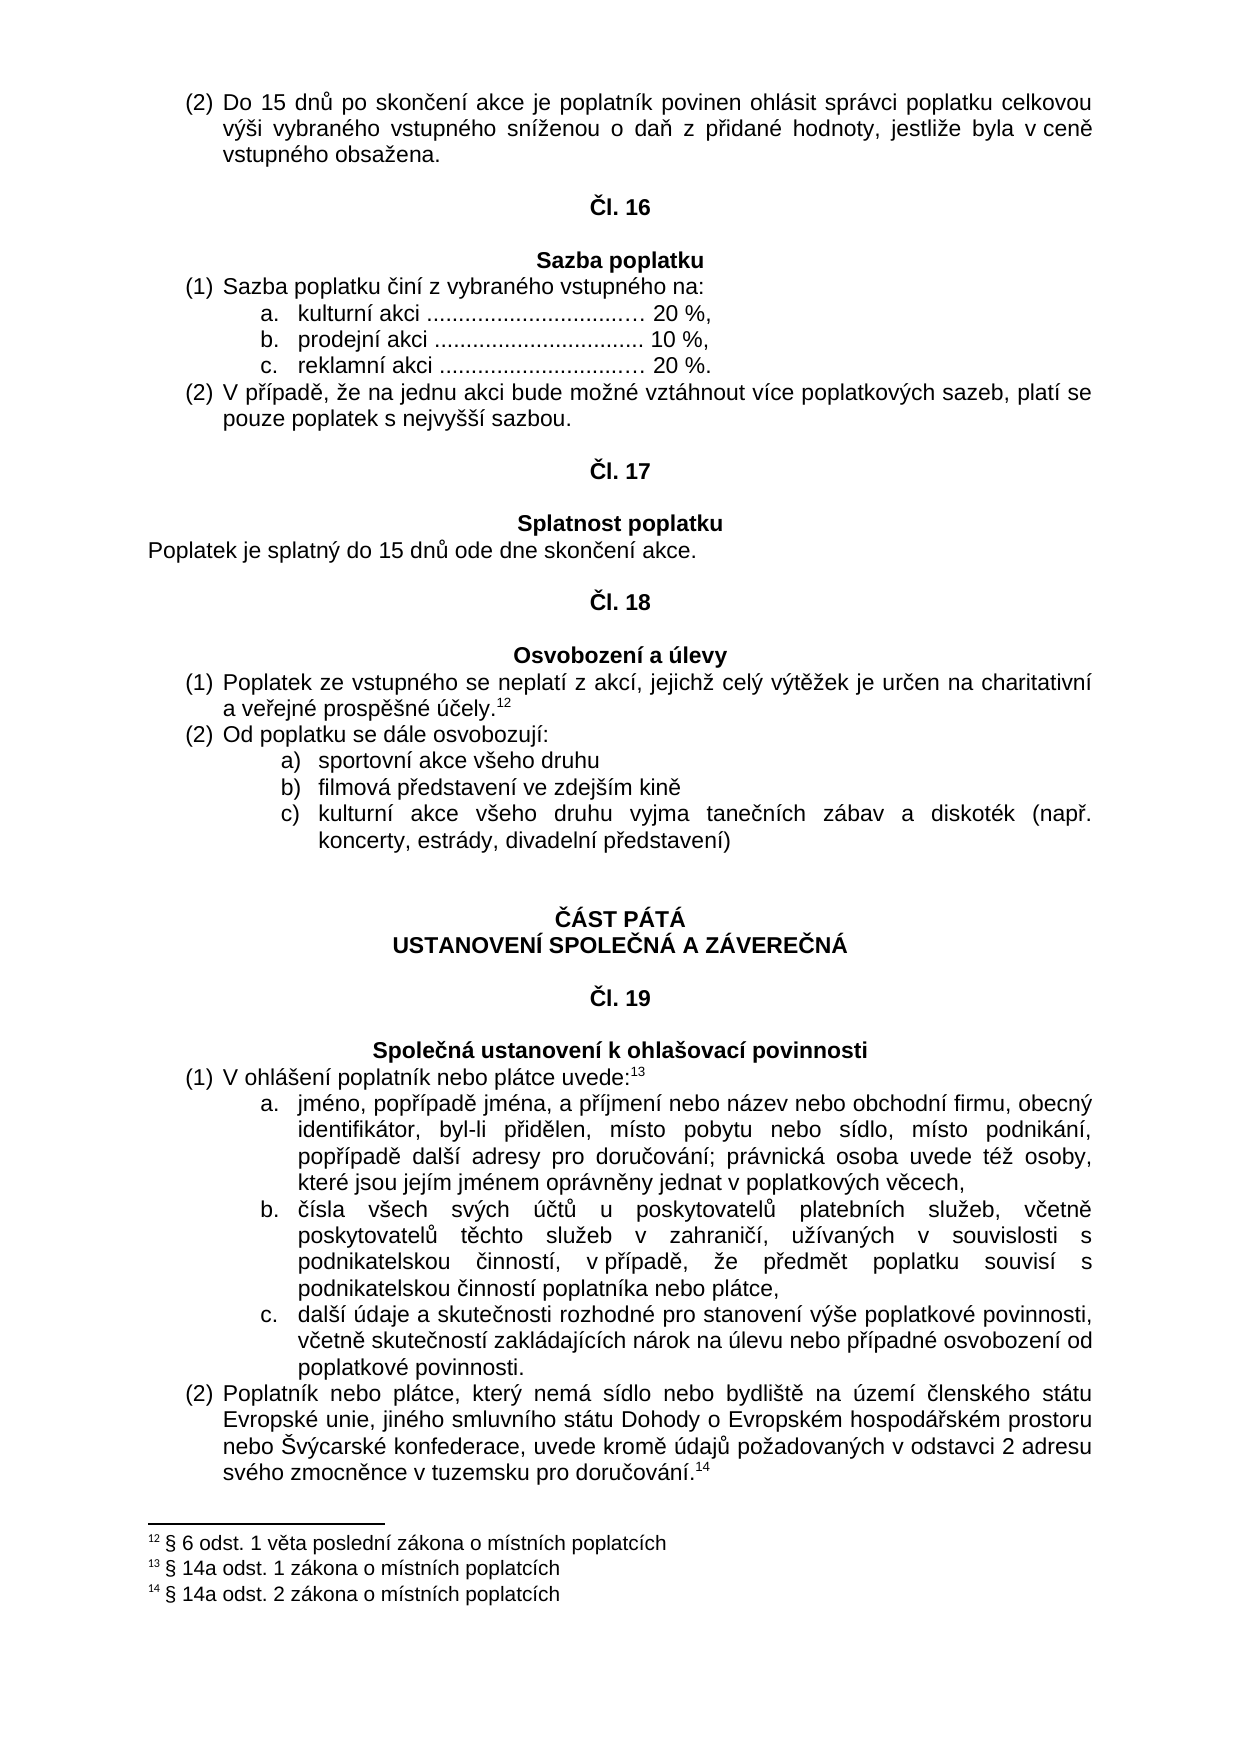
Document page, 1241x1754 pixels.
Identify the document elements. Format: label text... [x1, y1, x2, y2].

text Čl. 18 [148, 589, 1093, 616]
list filmová představení ve zdejším kině [281, 774, 1093, 800]
text Sazba poplatku [148, 247, 1093, 273]
text Osvobození a úlevy [148, 642, 1093, 668]
text Poplatek je splatný do 15 dnů ode dne skončení akce. [148, 537, 1093, 563]
list Od poplatku se dále osvobozují: [185, 721, 1093, 747]
text Čl. 17 [148, 458, 1093, 484]
list Sazba poplatku činí z vybraného vstupného na: [185, 273, 1093, 299]
list V ohlášení poplatník nebo plátce uvede: [185, 1064, 1093, 1090]
text Společná ustanovení k ohlašovací povinnosti [148, 1037, 1093, 1064]
list reklamní akci .............................… 20 %. [260, 352, 1093, 378]
list sportovní akce všeho druhu [281, 747, 1093, 774]
list Poplatník nebo plátce, který nemá sídlo nebo bydliště na území členského státu Evropské unie, jiného smluvního státu Dohody o Evropském hospodářském prostoru nebo Švýcarské konfederace, uvede kromě údajů požadovaných v odstavci 2 adresu svého zmocněnce v tuzemsku pro doručování. [185, 1380, 1093, 1485]
list Do 15 dnů po skončení akce je poplatník povinen ohlásit správci poplatku celkovou výši vybraného vstupného sníženou o daň z přidané hodnoty, jestliže byla v ceně vstupného obsažena. [185, 89, 1093, 168]
list prodejní akci ................................. 10 %, [260, 326, 1093, 352]
text USTANOVENÍ SPOLEČNÁ A ZÁVEREČNÁ [148, 932, 1093, 958]
text Splatnost poplatku [148, 510, 1093, 537]
list Poplatek ze vstupného se neplatí z akcí, jejichž celý výtěžek je určen na charitativní a veřejné prospěšné účely. [185, 668, 1093, 721]
list jméno, popřípadě jména, a příjmení nebo název nebo obchodní firmu, obecný identifikátor, byl-li přidělen, místo pobytu nebo sídlo, místo podnikání, popřípadě další adresy pro doručování; právnická osoba uvede též osoby, které jsou jejím jménem oprávněny jednat v poplatkových věcech, [260, 1090, 1093, 1196]
text Čl. 16 [148, 194, 1093, 220]
text ČÁST PÁTÁ [148, 906, 1093, 932]
text Čl. 19 [148, 985, 1093, 1011]
list další údaje a skutečnosti rozhodné pro stanovení výše poplatkové povinnosti, včetně skutečností zakládajících nárok na úlevu nebo případné osvobození od poplatkové povinnosti. [260, 1301, 1093, 1380]
list kulturní akci ...............................… 20 %, [260, 299, 1093, 326]
list kulturní akce všeho druhu vyjma tanečních zábav a diskoték (např. koncerty, estrády, divadelní představení) [281, 800, 1093, 853]
list V případě, že na jednu akci bude možné vztáhnout více poplatkových sazeb, platí se pouze poplatek s nejvyšší sazbou. [185, 378, 1093, 431]
list čísla všech svých účtů u poskytovatelů platebních služeb, včetně poskytovatelů těchto služeb v zahraničí, užívaných v souvislosti s podnikatelskou činností, v případě, že předmět poplatku souvisí s podnikatelskou činností poplatníka nebo plátce, [260, 1196, 1093, 1301]
